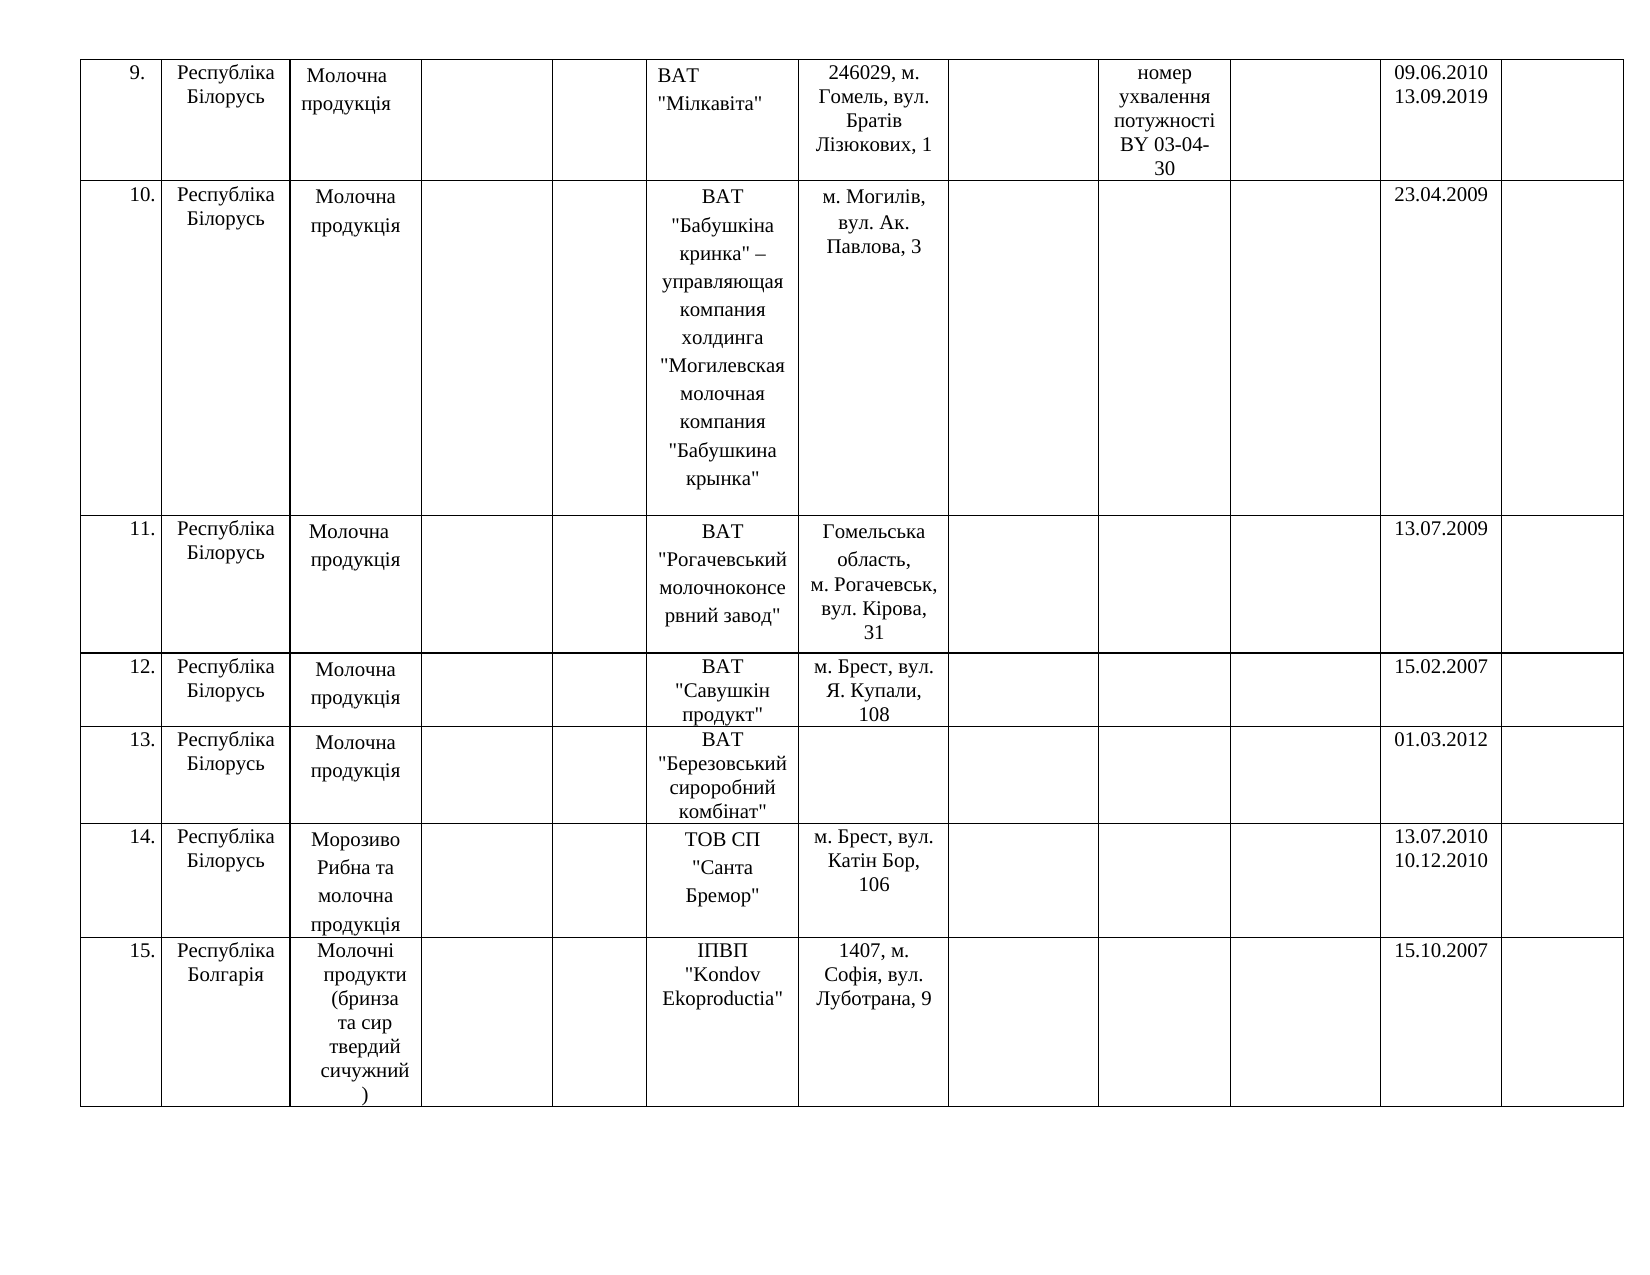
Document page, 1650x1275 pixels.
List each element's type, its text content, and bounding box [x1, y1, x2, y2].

table_cell [1231, 938, 1380, 1106]
table_cell [1502, 516, 1623, 652]
table_cell Республіка Болгарія [162, 938, 289, 1106]
table_cell [422, 938, 552, 1106]
table_cell [422, 824, 552, 937]
table_cell . Гомель, вул. Братів Лізюкових, 1 [799, 60, 948, 180]
table_cell [81, 824, 161, 937]
table_cell [1502, 60, 1623, 180]
table_cell м. Могилів, вул. Ак. Павлова, 3 [799, 181, 948, 515]
table_cell [422, 60, 552, 180]
table_cell [1231, 181, 1380, 515]
table_cell [422, 654, 552, 726]
table_cell [949, 824, 1098, 937]
table_cell [949, 727, 1098, 823]
table_cell [1231, 654, 1380, 726]
table_cell ВАТ "Березовський сироробний комбінат" [647, 727, 798, 823]
table_cell [1502, 654, 1623, 726]
table_cell Молочна продукція [291, 181, 421, 515]
table_cell ВАТ "Мілкавіта" [647, 60, 798, 180]
table_cell Республіка Білорусь [162, 516, 289, 652]
table_cell [1099, 516, 1230, 652]
table_cell 13.07.2010 10.12.2010 [1381, 824, 1501, 937]
table_cell [949, 938, 1098, 1106]
table_cell 13.07.2009 [1381, 516, 1501, 652]
table_cell [949, 60, 1098, 180]
table_cell [1099, 727, 1230, 823]
table_cell . Софія, вул. Луботрана, 9 [799, 938, 948, 1106]
table_cell [553, 60, 646, 180]
table_cell [799, 727, 948, 823]
table_cell [1502, 727, 1623, 823]
table_cell ВАТ "Рогачевський молочноконсервний завод" [647, 516, 798, 652]
table_cell Молочна продукція [291, 654, 421, 726]
table_cell [553, 727, 646, 823]
table_cell [949, 181, 1098, 515]
table_cell [553, 516, 646, 652]
table_cell Гомельська область, м. Рогачевськ, вул. Кірова, 31 [799, 516, 948, 652]
table_cell Республіка Білорусь [162, 654, 289, 726]
table_cell [949, 516, 1098, 652]
table_cell [81, 727, 161, 823]
table_cell [81, 938, 161, 1106]
table_cell ІПВП "Kondov Ekoproductia" [647, 938, 798, 1106]
table_cell [1502, 181, 1623, 515]
table_cell [1231, 516, 1380, 652]
table_cell 23.04.2009 [1381, 181, 1501, 515]
table_cell [1502, 938, 1623, 1106]
table_cell ВАТ "Бабушкіна кринка" – управляющая компания холдинга "Могилевская молочная компания "Бабушкина крынка" [647, 181, 798, 515]
table_cell 15.02.2007 [1381, 654, 1501, 726]
table_cell [1099, 181, 1230, 515]
table_cell Республіка Білорусь [162, 824, 289, 937]
table_cell Республіка Білорусь [162, 727, 289, 823]
table_cell 01.03.2012 [1381, 727, 1501, 823]
table_cell [1099, 938, 1230, 1106]
table_cell Молочна продукція [291, 516, 421, 652]
table_cell [81, 60, 161, 180]
table_cell [553, 824, 646, 937]
table_cell [1231, 60, 1380, 180]
table_cell [553, 938, 646, 1106]
table_cell номер ухвалення потужності BY 03-04-30 [1099, 60, 1230, 180]
table_cell Молочна продукція [291, 60, 421, 180]
table_cell [81, 181, 161, 515]
table_cell м. Брест, вул. Катін Бор, 106 [799, 824, 948, 937]
table_cell Молочна продукція [291, 727, 421, 823]
table_cell [1502, 824, 1623, 937]
table_cell 15.10.2007 [1381, 938, 1501, 1106]
table_cell [81, 516, 161, 652]
table_cell [81, 654, 161, 726]
table_cell [422, 181, 552, 515]
table_cell ВАТ "Савушкін продукт" [647, 654, 798, 726]
table_cell 09.06.2010 13.09.2019 [1381, 60, 1501, 180]
table_cell Молочні продукти (бринза та сир твердий сичужний) [291, 938, 421, 1106]
table_cell [553, 181, 646, 515]
table_cell [553, 654, 646, 726]
table_cell Республіка Білорусь [162, 60, 289, 180]
table_cell [1099, 654, 1230, 726]
table_cell [1099, 824, 1230, 937]
table_cell [949, 654, 1098, 726]
table_cell Республіка Білорусь [162, 181, 289, 515]
table_cell [1231, 824, 1380, 937]
table_cell ТОВ СП "Санта Бремор" [647, 824, 798, 937]
table_cell [422, 727, 552, 823]
table_cell м. Брест, вул. Я. Купали, 108 [799, 654, 948, 726]
table_cell [422, 516, 552, 652]
table_cell Морозиво Рибна та молочна продукція [291, 824, 421, 937]
table_cell [1231, 727, 1380, 823]
